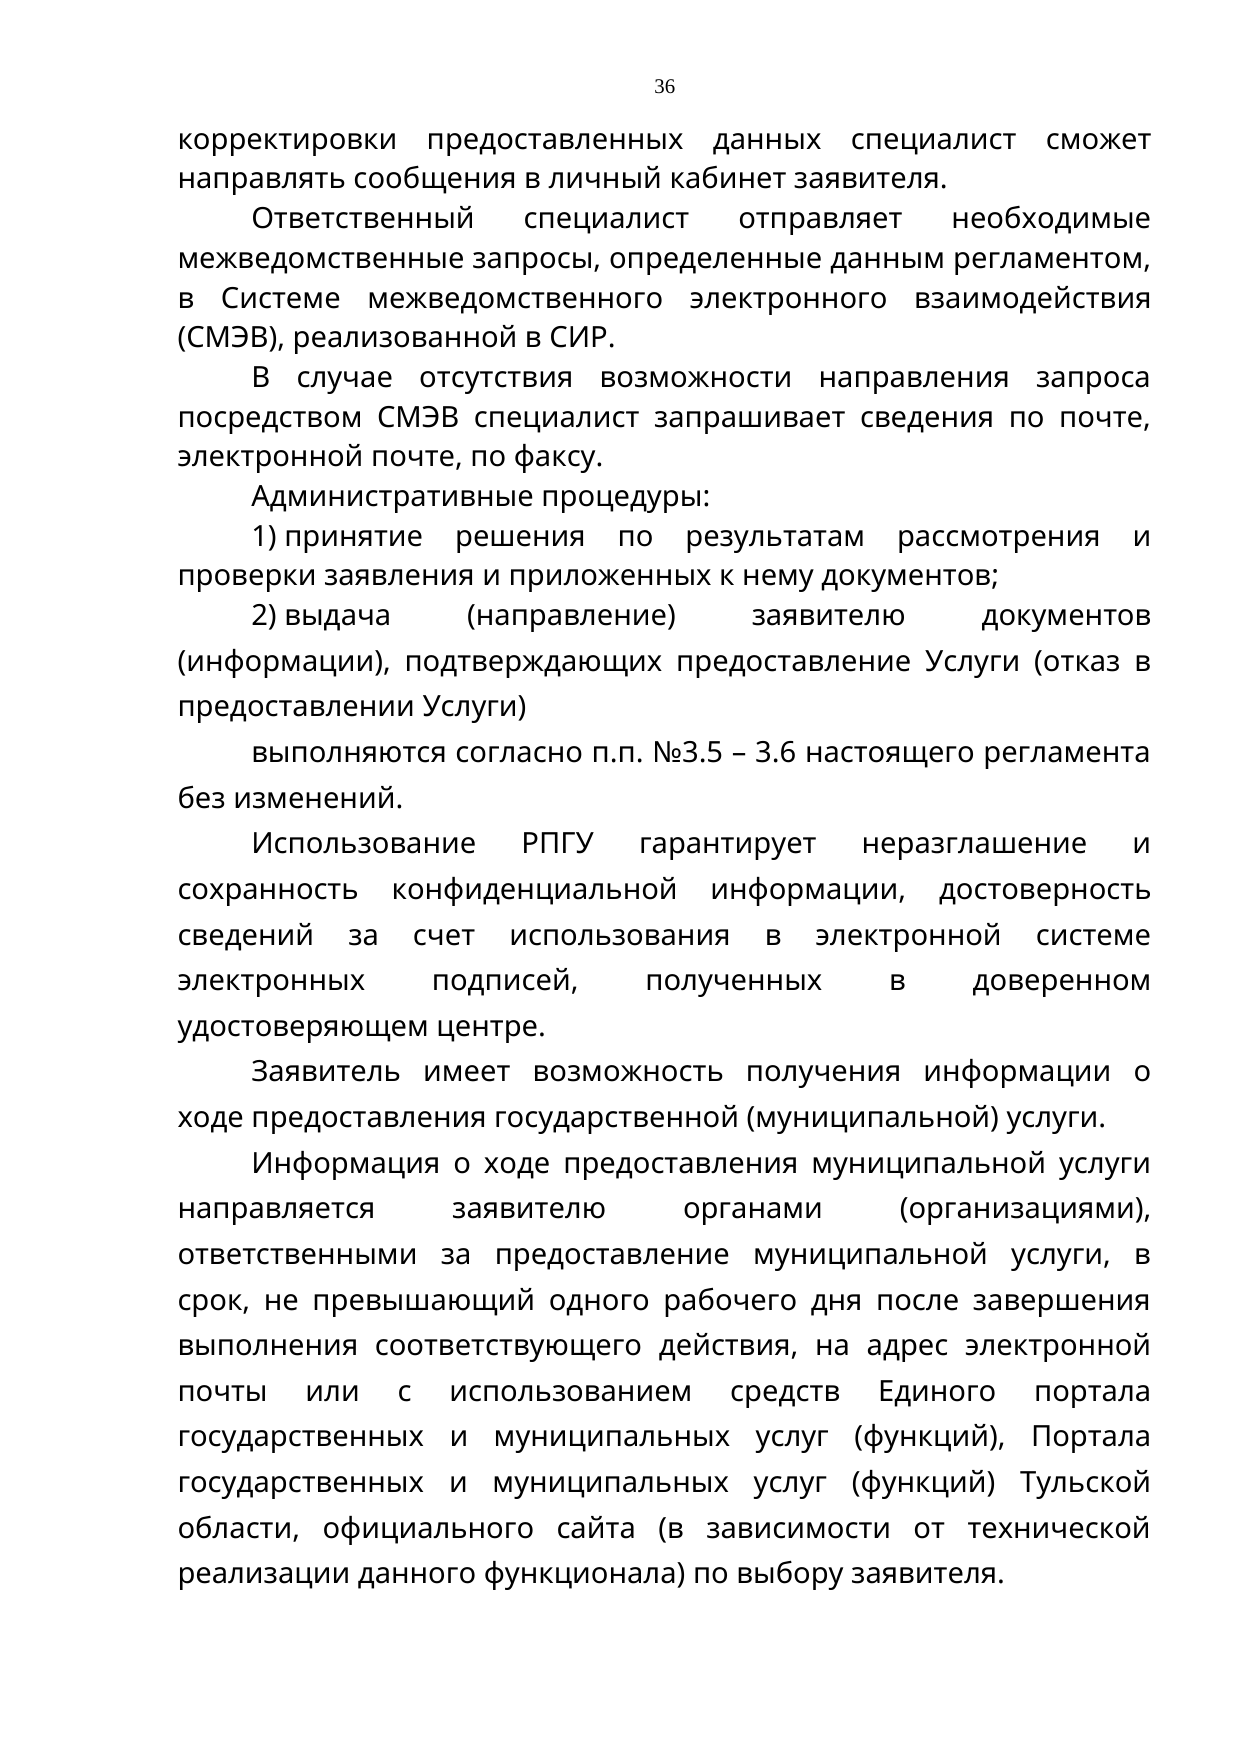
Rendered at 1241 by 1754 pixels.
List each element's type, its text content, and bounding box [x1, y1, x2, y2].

text выполняются согласно п.п. №3.5 – 3.6 настоящего регламента без изменений. [177, 731, 1152, 817]
text Заявитель имеет возможность получения информации о ходе предоставления государственной (муниципальной) услуги. [177, 1051, 1152, 1136]
text Административные процедуры: [177, 475, 1152, 515]
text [177, 118, 1152, 197]
text Ответственный специалист отправляет необходимые межведомственные запросы, определенные данным регламентом, в Системе межведомственного электронного взаимодействия (СМЭВ), реализованной в СИР. [177, 197, 1152, 356]
text 2) выдача (направление) заявителю документов (информации), подтверждающих предоставление Услуги (отказ в предоставлении Услуги) [177, 594, 1152, 725]
text Использование РПГУ гарантирует неразглашение и сохранность конфиденциальной информации, достоверность сведений за счет использования в электронной системе электронных подписей, полученных в доверенном удостоверяющем центре. [177, 822, 1152, 1045]
text Информация о ходе предоставления муниципальной услуги направляется заявителю органами (организациями), ответственными за предоставление муниципальной услуги, в срок, не превышающий одного рабочего дня после завершения выполнения соответствующего действия, на адрес электронной почты или с использованием средств Единого портала государственных и муниципальных услуг (функций), Портала государственных и муниципальных услуг (функций) Тульской области, официального сайта (в зависимости от технической реализации данного функционала) по выбору заявителя. [177, 1142, 1152, 1592]
text В случае отсутствия возможности направления запроса посредством СМЭВ специалист запрашивает сведения по почте, электронной почте, по факсу. [177, 356, 1152, 475]
text 1) принятие решения по результатам рассмотрения и проверки заявления и приложенных к нему документов; [177, 515, 1152, 594]
